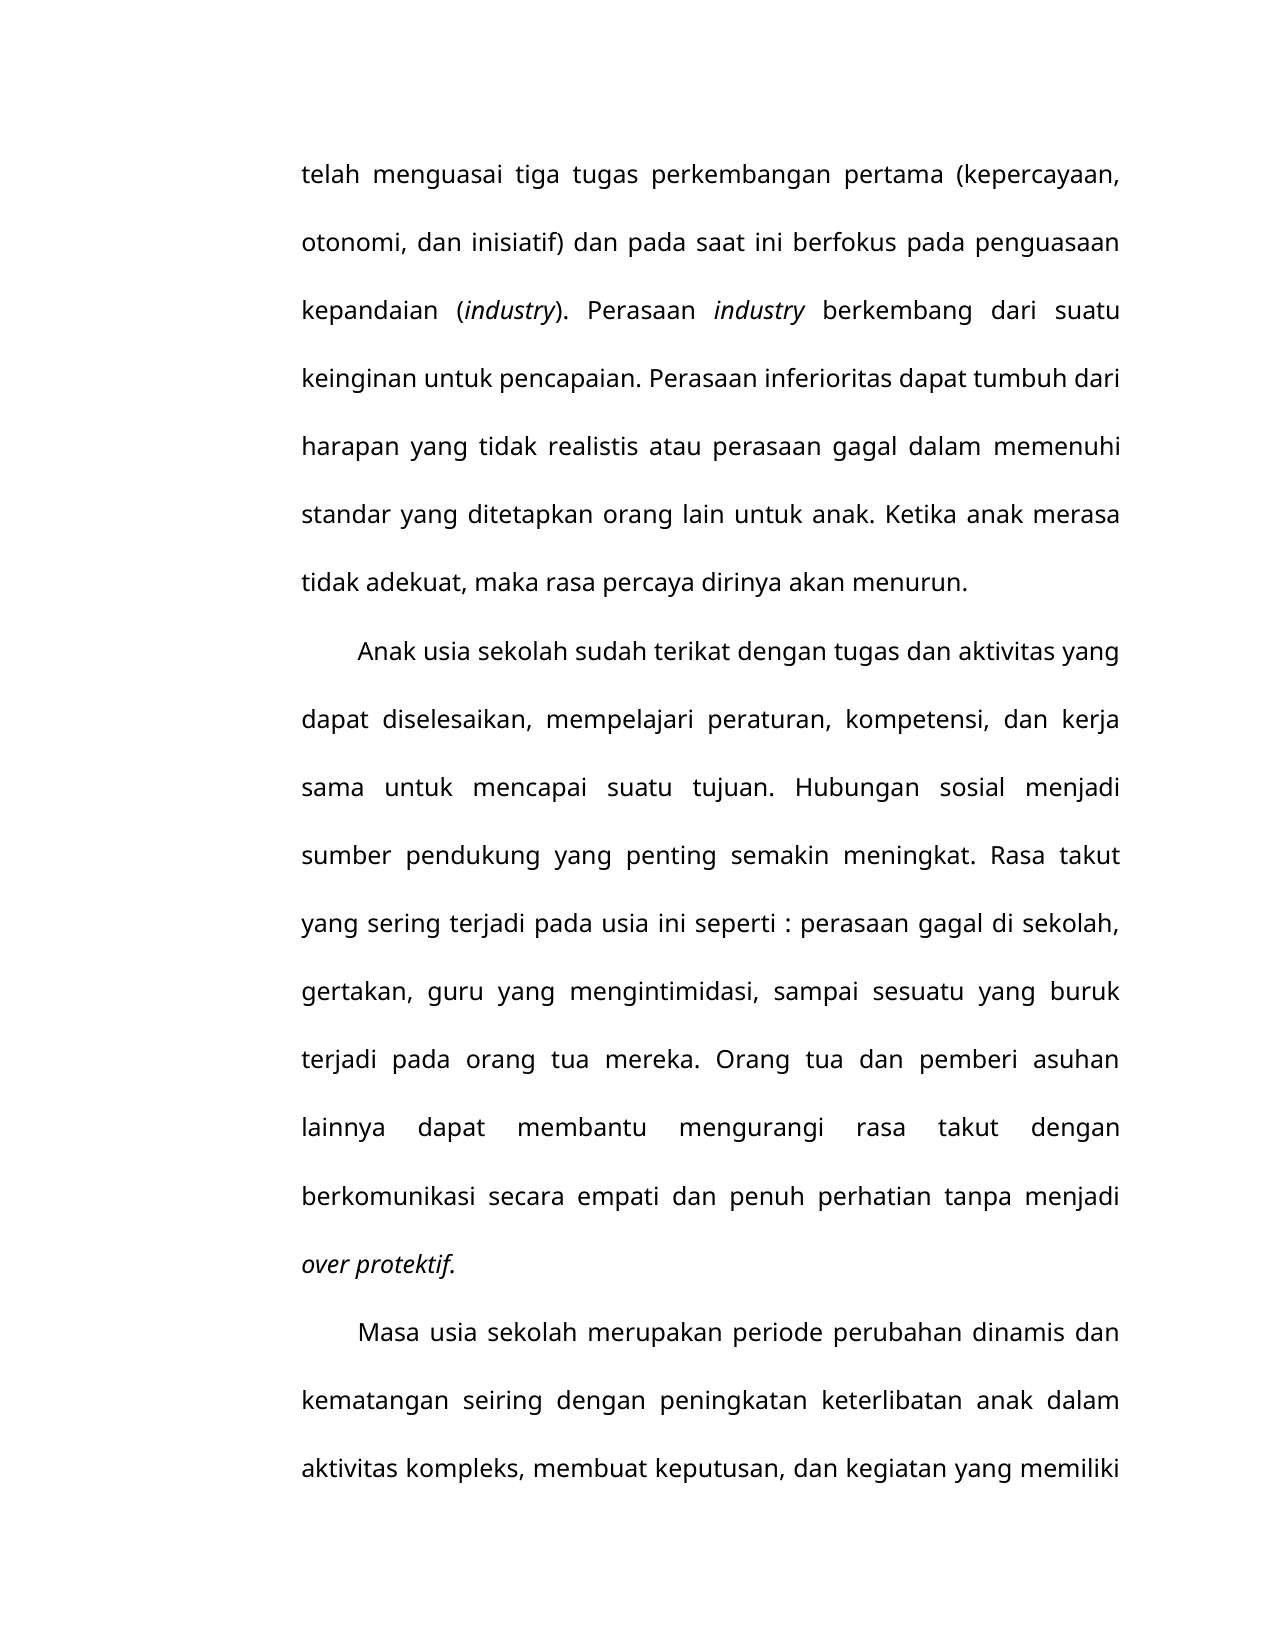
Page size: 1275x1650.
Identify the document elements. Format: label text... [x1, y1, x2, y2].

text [301, 156, 1121, 599]
text Anak usia sekolah sudah terikat dengan tugas dan aktivitas yang dapat diselesaikan, mempelajari peraturan, kompetensi, dan kerja sama untuk mencapai suatu tujuan. Hubungan sosial menjadi sumber pendukung yang penting semakin meningkat. Rasa takut yang sering terjadi pada usia ini seperti : perasaan gagal di sekolah, gertakan, guru yang mengintimidasi, sampai sesuatu yang buruk terjadi pada orang tua mereka. Orang tua dan pemberi asuhan lainnya dapat membantu mengurangi rasa takut dengan berkomunikasi secara empati dan penuh perhatian tanpa menjadi over protektif. [301, 633, 1121, 1280]
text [301, 1314, 1121, 1485]
